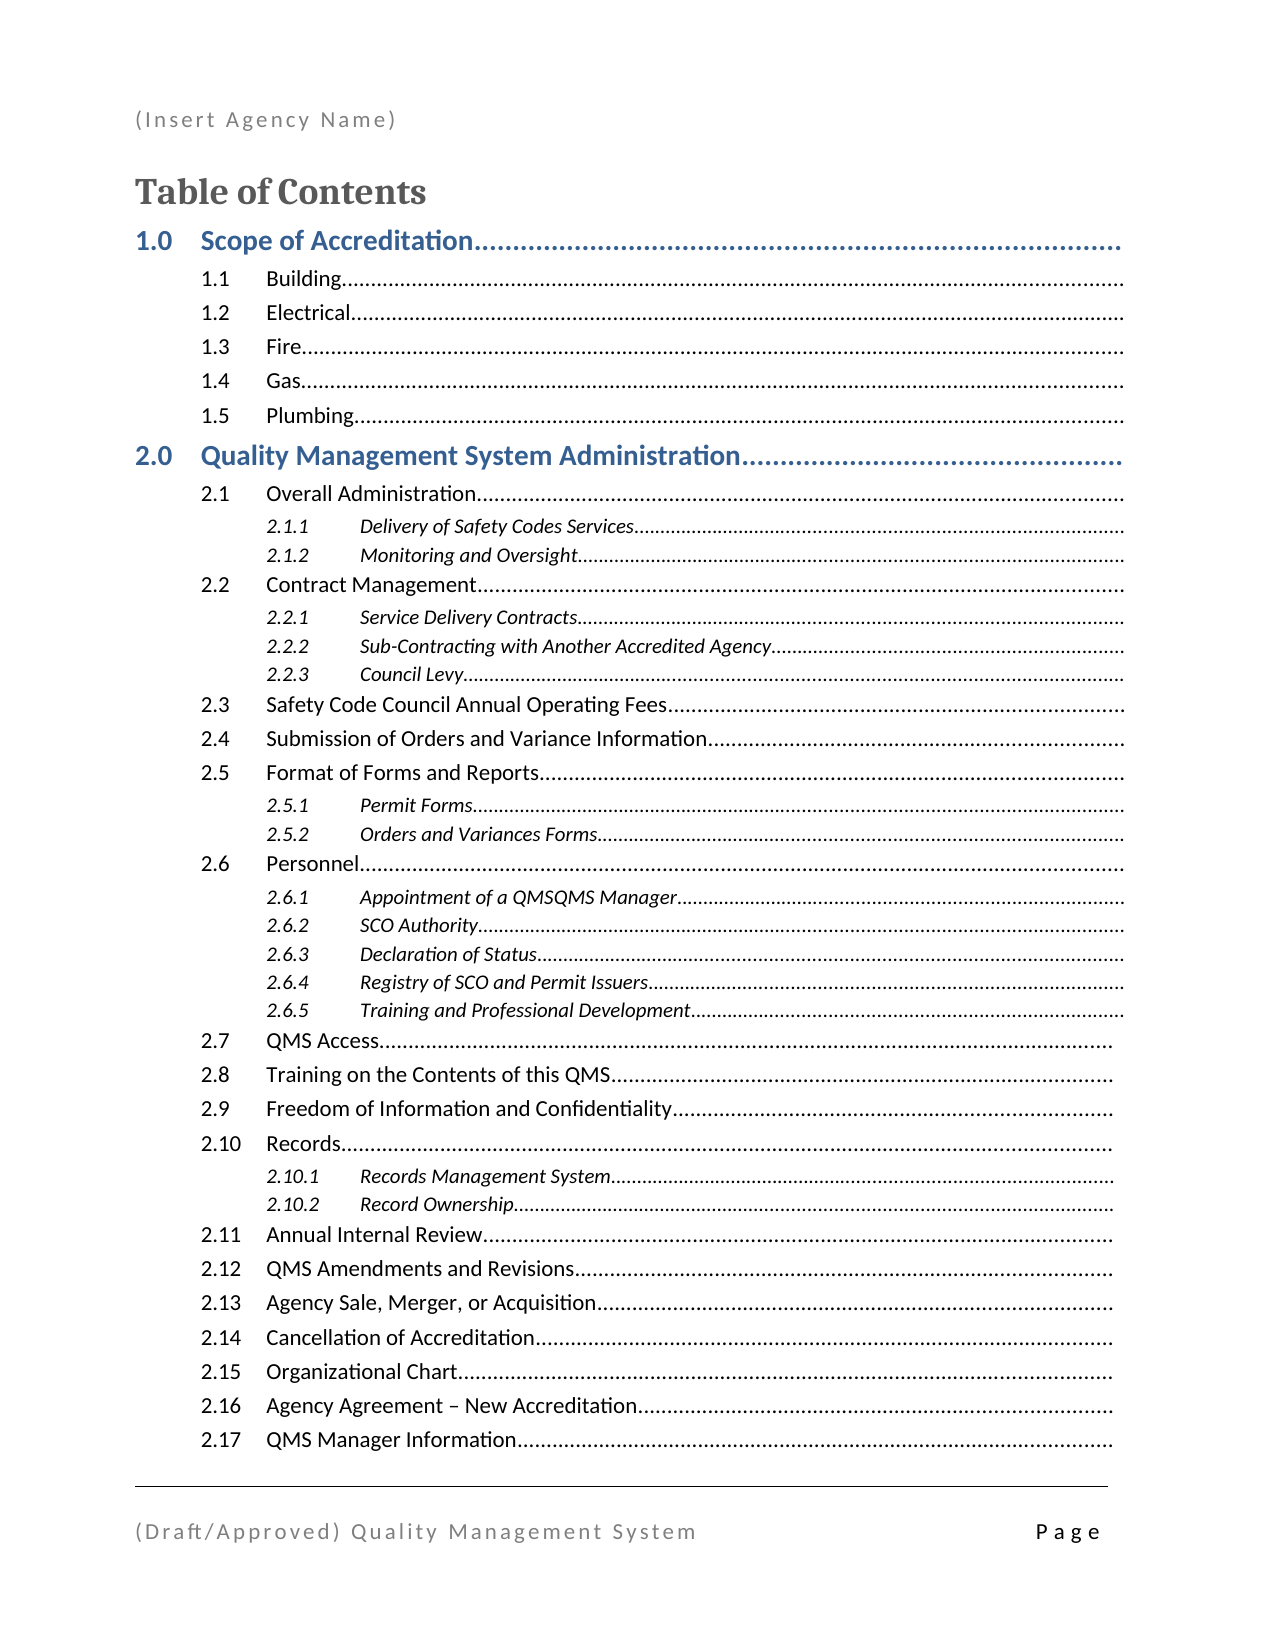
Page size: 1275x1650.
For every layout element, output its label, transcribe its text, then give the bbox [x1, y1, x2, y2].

text Table of Contents [135, 171, 1110, 214]
